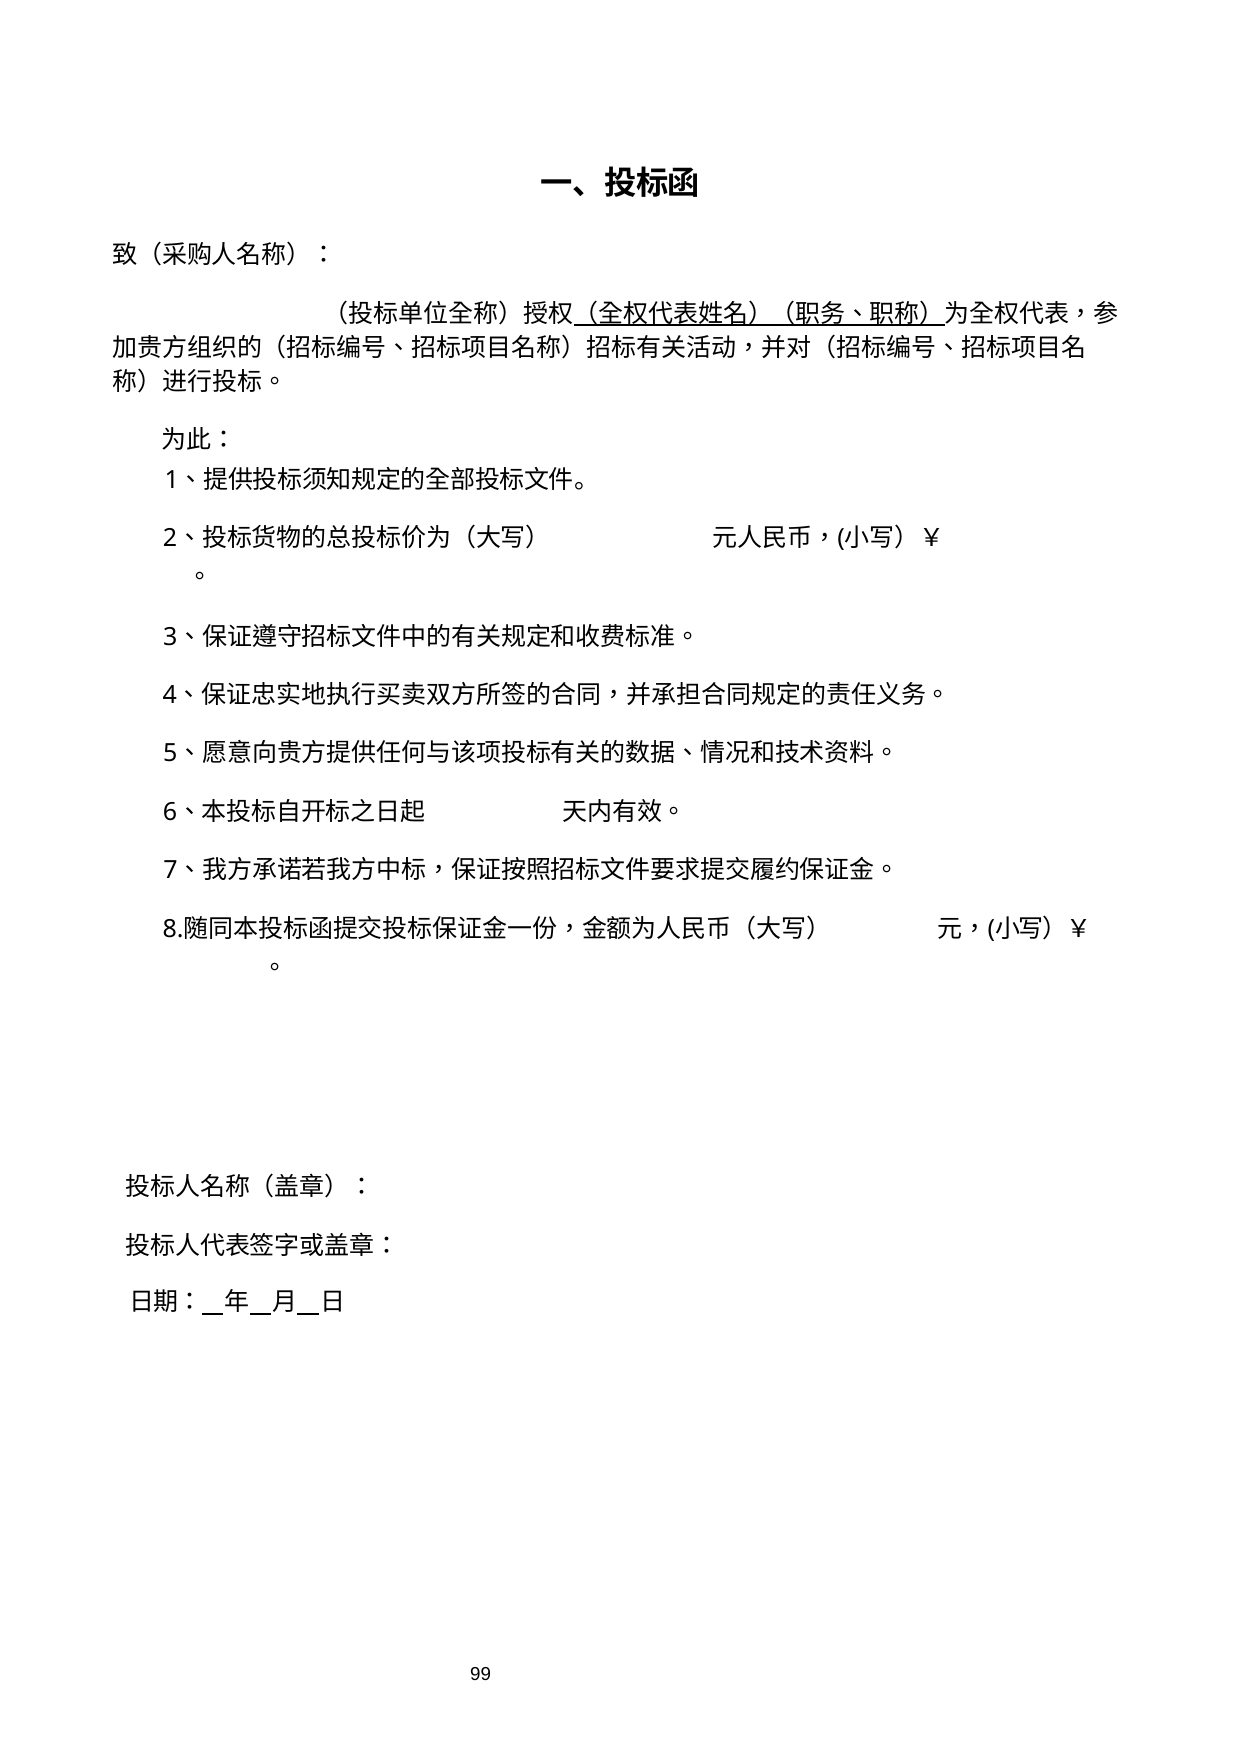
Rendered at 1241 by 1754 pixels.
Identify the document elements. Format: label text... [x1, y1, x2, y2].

text 6、本投标自开标之日起 天内有效。 [163, 794, 1128, 828]
text （投标单位全称）授权（全权代表姓名）（职务、职称）为全权代表，参加贵方组织的（招标编号、招标项目名称）招标有关活动，并对（招标编号、招标项目名称）进行投标。 [112, 295, 1128, 397]
text 一、投标函 [112, 157, 1128, 204]
text 投标人名称（盖章）： [126, 1169, 1128, 1203]
text 5、愿意向贵方提供任何与该项投标有关的数据、情况和技术资料。 [163, 735, 1128, 769]
text 1、提供投标须知规定的全部投标文件。 [164, 459, 1128, 495]
text 4、保证忠实地执行买卖双方所签的合同，并承担合同规定的责任义务。 [162, 677, 1128, 711]
text 7、我方承诺若我方中标，保证按照招标文件要求提交履约保证金。 [163, 852, 1128, 886]
text 3、保证遵守招标文件中的有关规定和收费标准。 [163, 618, 1128, 652]
text 8.随同本投标函提交投标保证金一份，金额为人民币（大写） 元，(小写）￥ 。 [162, 911, 1128, 984]
text 投标人代表签字或盖章： [126, 1225, 1128, 1262]
text 为此： [161, 422, 1128, 456]
text 2、投标货物的总投标价为（大写） 元人民币，(小写）￥ 。 [163, 520, 1128, 594]
text 日期： 年 月 日 [129, 1284, 1128, 1318]
text 致（采购人名称）： [112, 237, 1128, 271]
